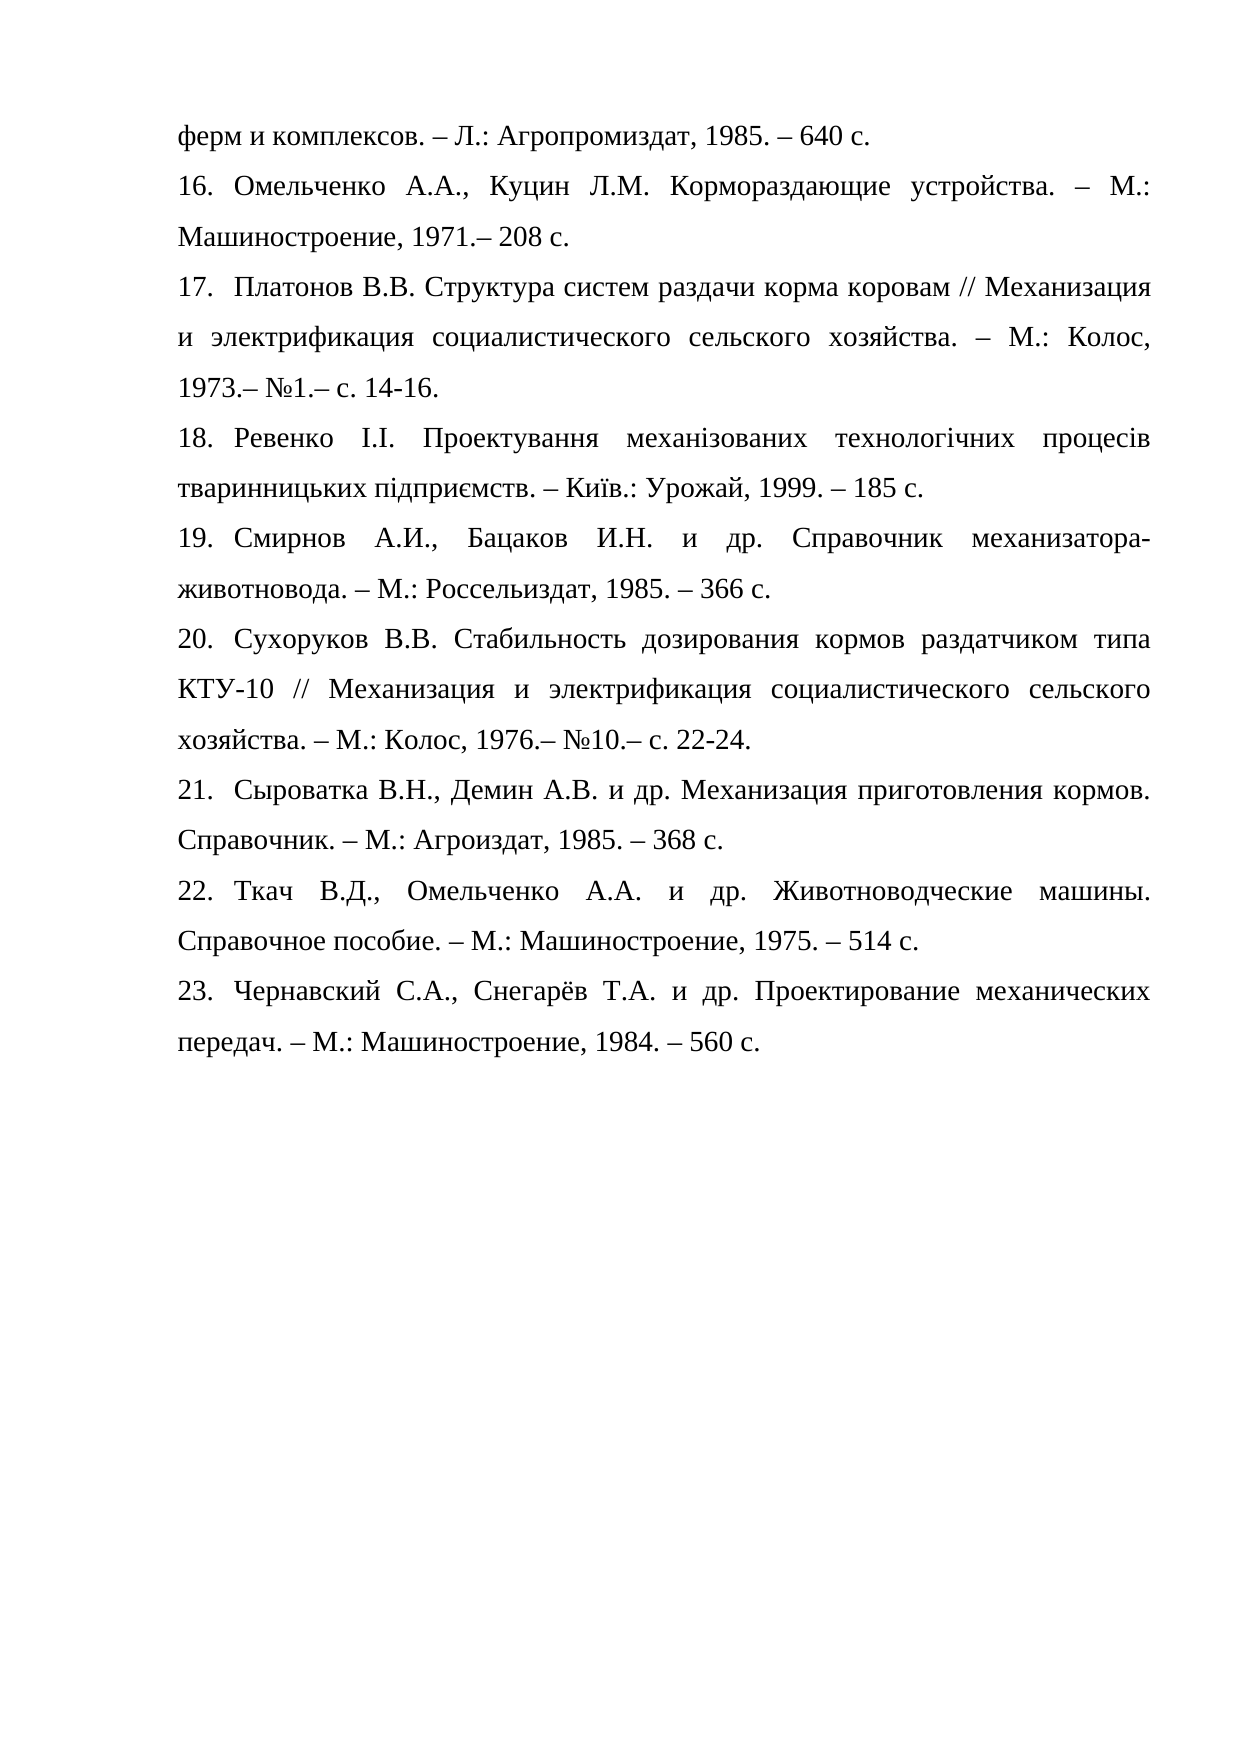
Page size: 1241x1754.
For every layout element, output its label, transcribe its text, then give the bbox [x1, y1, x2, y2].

list Ревенко I.I. Проектування механiзованих технологiчних процесiв тваринницьких пiдприємств. – Київ.: Урожай, 1999. – 185 с. [177, 420, 1152, 504]
list Омельченко А.А., Куцин Л.М. Кормораздающие устройства. – М.: Машиностроение, 1971.– 208 с. [177, 168, 1152, 252]
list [177, 118, 1152, 152]
list Ткач В.Д., Омельченко А.А. и др. Животноводческие машины. Справочное пособие. – М.: Машиностроение, 1975. – 514 с. [177, 873, 1152, 957]
list Платонов В.В. Структура систем раздачи корма коровам // Механизация и электрификация социалистического сельского хозяйства. – М.: Колос, 1973.– №1.– с. 14-16. [177, 269, 1152, 403]
list Смирнов А.И., Бацаков И.Н. и др. Справочник механизатора-животновода. – М.: Россельиздат, 1985. – 366 с. [177, 521, 1152, 604]
list Сыроватка В.Н., Демин А.В. и др. Механизация приготовления кормов. Справочник. – М.: Агроиздат, 1985. – 368 с. [177, 772, 1152, 856]
list Чернавский С.А., Снегарёв Т.А. и др. Проектирование механических передач. – М.: Машиностроение, 1984. – 560 с. [177, 973, 1152, 1057]
list Сухоруков В.В. Стабильность дозирования кормов раздатчиком типа КТУ-10 // Механизация и электрификация социалистического сельского хозяйства. – М.: Колос, 1976.– №10.– с. 22-24. [177, 621, 1152, 755]
